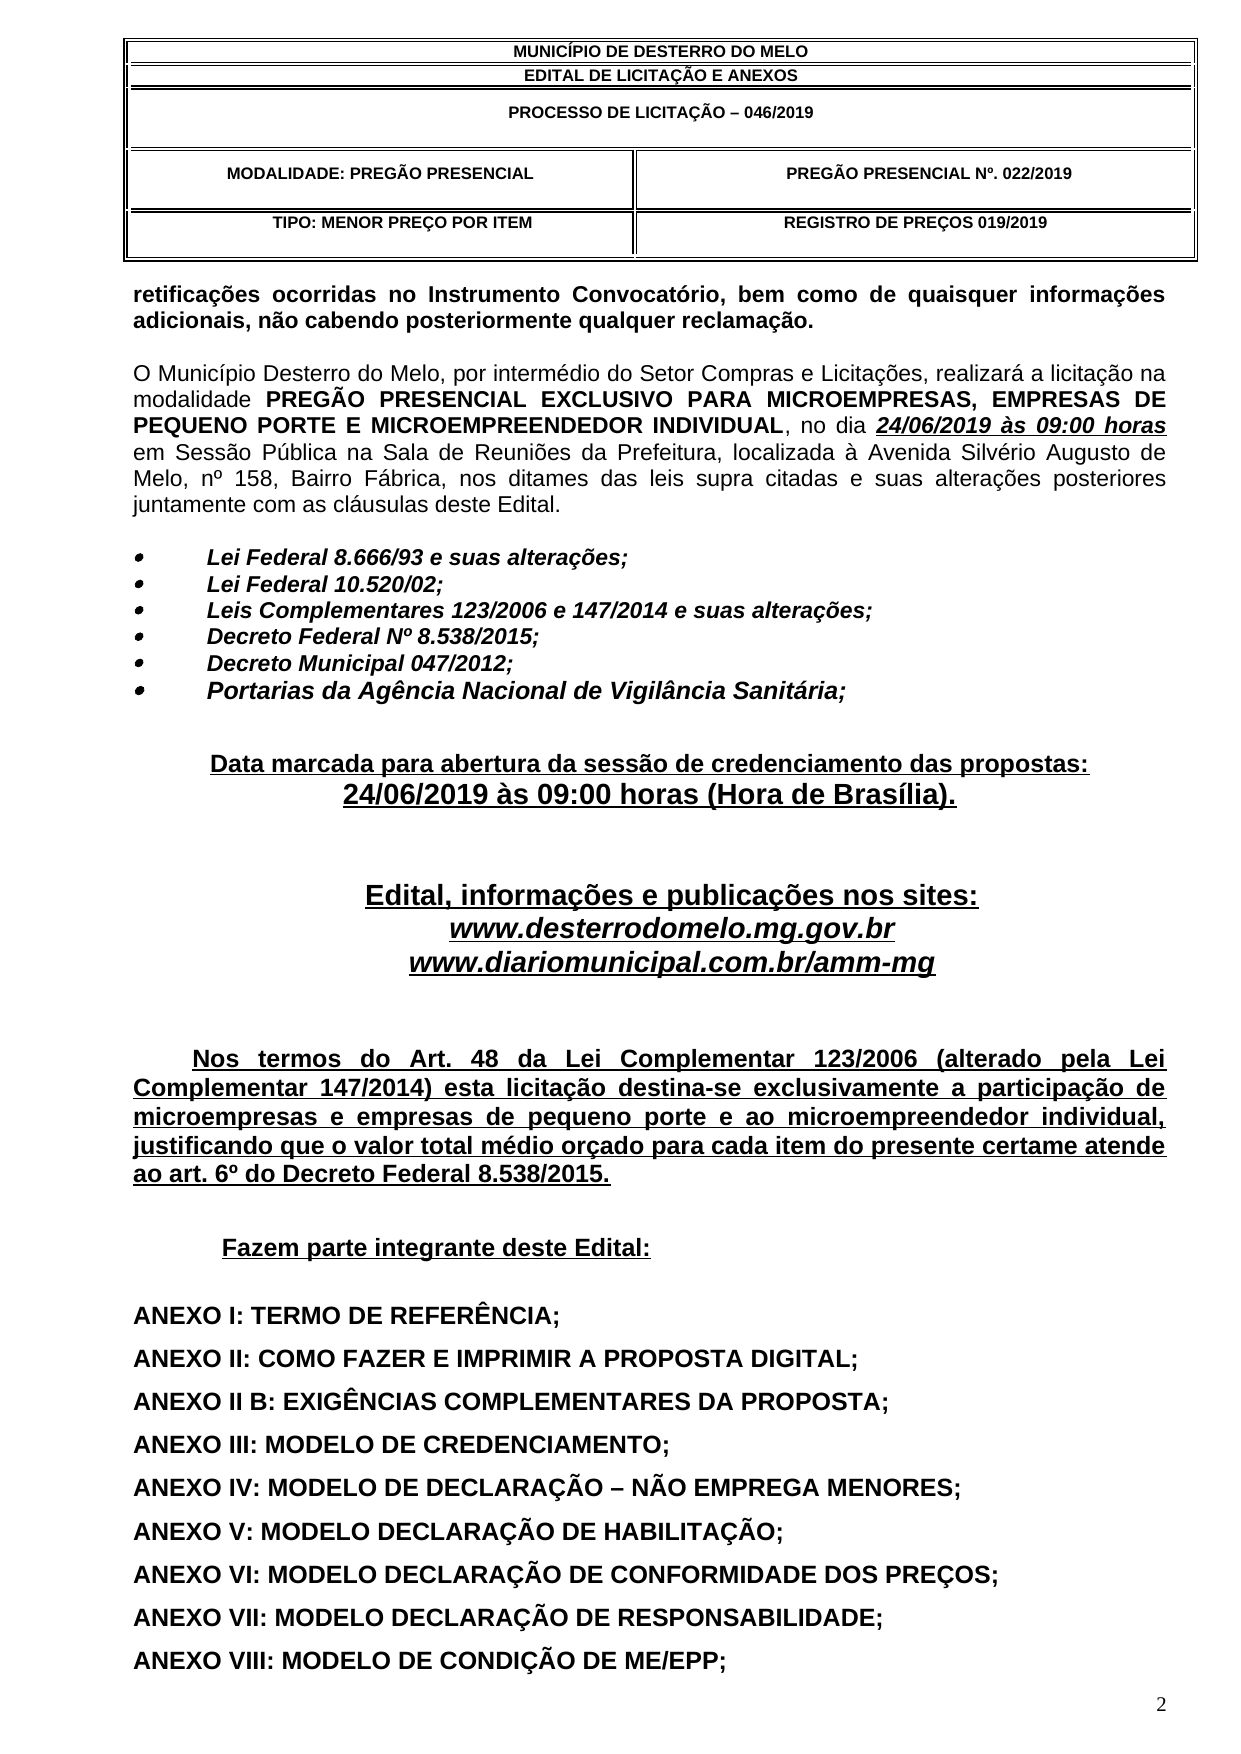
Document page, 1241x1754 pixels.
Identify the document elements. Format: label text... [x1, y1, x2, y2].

text ANEXO VI: MODELO DECLARAÇÃO DE CONFORMIDADE DOS PREÇOS; [133, 1559, 1187, 1588]
text Nos termos do Art. 48 da Lei Complementar 123/2006 (alterado pela Lei Complementar 147/2014) esta licitação destina-se exclusivamente a participação de microempresas e empresas de pequeno porte e ao microempreendedor individual, justificando que o valor total médio orçado para cada item do presente certame atende ao art. 6º do Decreto Federal 8.538/2015. [133, 1157, 1167, 1188]
list Leis Complementares 123/2006 e 147/2014 e suas alterações; [133, 597, 1167, 623]
text ANEXO IV: MODELO DE DECLARAÇÃO – NÃO EMPREGA MENORES; [133, 1473, 1187, 1502]
text Nos termos do Art. 48 da Lei Complementar 123/2006 (alterado pela Lei Complementar 147/2014) esta licitação destina-se exclusivamente a participação de microempresas e empresas de pequeno porte e ao microempreendedor individual, justificando que o valor total médio orçado para cada item do presente certame atende ao art. 6º do Decreto Federal 8.538/2015. [133, 1099, 1167, 1156]
text ANEXO II: COMO FAZER E IMPRIMIR A PROPOSTA DIGITAL; [133, 1344, 1187, 1373]
list Decreto Municipal 047/2012; [133, 649, 1167, 676]
list Lei Federal 8.666/93 e suas alterações; [133, 544, 1167, 571]
text O Município Desterro do Melo, por intermédio do Setor Compras e Licitações, realizará a licitação na modalidade pregão presencial EXCLUSIVO PARA MICROEMPRESAS, EMPRESAS DE PEQUENO PORTE E MICROEMPREENDEDOR INDIVIDUAL, no dia 24/06/2019 às 09:00 horas em Sessão Pública na Sala de Reuniões da Prefeitura, localizada à Avenida Silvério Augusto de Melo, nº 158, Bairro Fábrica, nos ditames das leis supra citadas e suas alterações posteriores juntamente com as cláusulas deste Edital. [133, 360, 1167, 518]
text ANEXO VII: MODELO DECLARAÇÃO DE RESPONSABILIDADE; [133, 1603, 1187, 1631]
text ANEXO II B: EXIGÊNCIAS COMPLEMENTARES DA PROPOSTA; [133, 1387, 1187, 1416]
list Edital, informações e publicações nos sites: www.desterrodomelo.mg.gov.br [177, 878, 1167, 945]
list 24/06/2019 às 09:00 horas (Hora de Brasília). [133, 777, 1167, 811]
list Data marcada para abertura da sessão de credenciamento das propostas: [133, 748, 1167, 777]
text Nos termos do Art. 48 da Lei Complementar 123/2006 (alterado pela Lei Complementar 147/2014) esta licitação destina-se exclusivamente a participação de microempresas e empresas de pequeno porte e ao microempreendedor individual, justificando que o valor total médio orçado para cada item do presente certame atende ao art. 6º do Decreto Federal 8.538/2015. [133, 1044, 1167, 1098]
text ANEXO III: MODELO DE CREDENCIAMENTO; [133, 1430, 1187, 1459]
text ANEXO V: MODELO DECLARAÇÃO DE HABILITAÇÃO; [133, 1516, 1187, 1545]
text ANEXO I: TERMO DE REFERÊNCIA; [133, 1301, 1187, 1329]
list www.diariomunicipal.com.br/amm-mg [177, 945, 1167, 978]
text ANEXO VIII: MODELO DE CONDIÇÃO DE ME/EPP; [133, 1646, 1187, 1674]
list Fazem parte integrante deste Edital: [222, 1233, 1167, 1261]
list Decreto Federal Nº 8.538/2015; [133, 623, 1187, 649]
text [133, 281, 1167, 333]
list Lei Federal 10.520/02; [133, 571, 1167, 597]
list Portarias da Agência Nacional de Vigilância Sanitária; [133, 676, 1187, 705]
